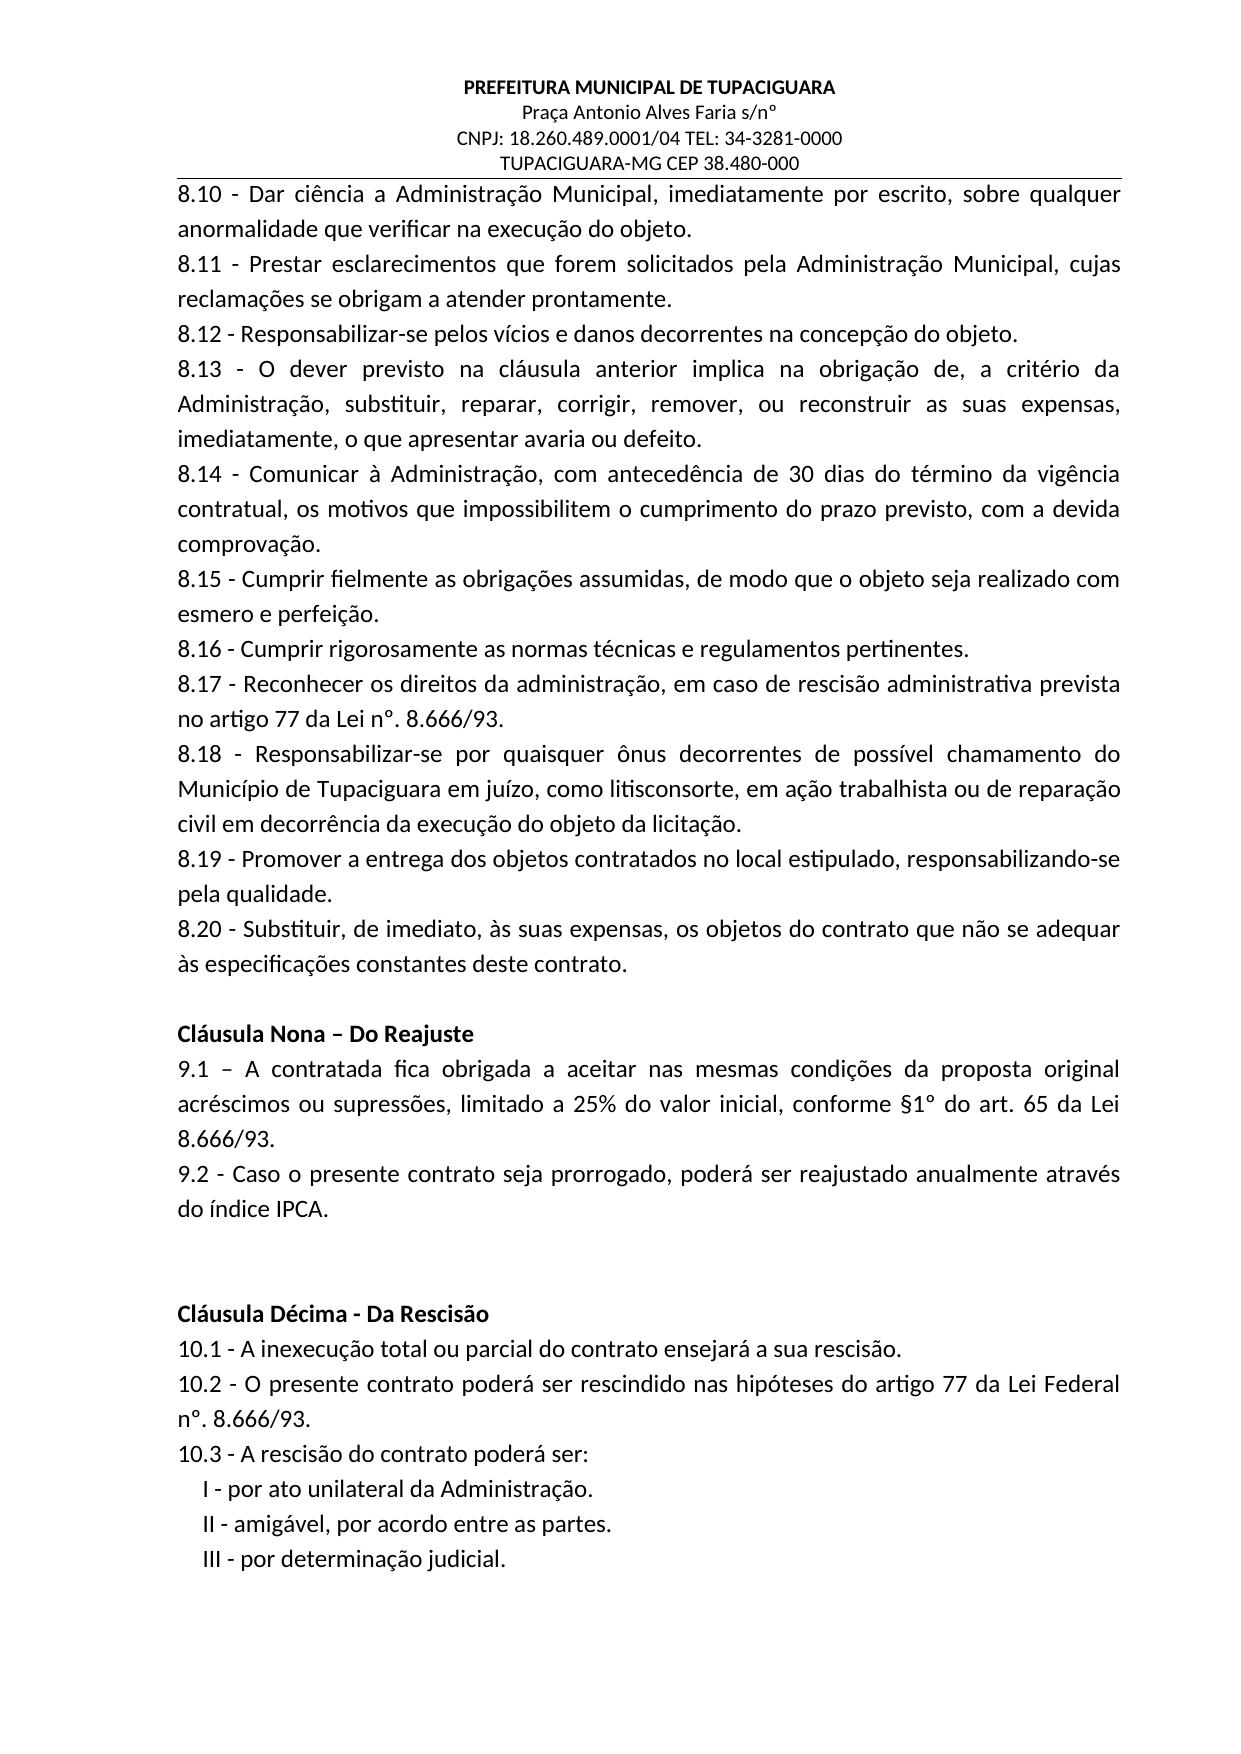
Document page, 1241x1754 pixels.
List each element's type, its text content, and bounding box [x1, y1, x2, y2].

list 8.10 - Dar ciência a Administração Municipal, imediatamente por escrito, sobre qualquer anormalidade que verificar na execução do objeto. [177, 179, 1122, 244]
text II - amigável, por acordo entre as partes. [177, 1509, 1122, 1539]
text Cláusula Nona – Do Reajuste [177, 1019, 1122, 1049]
list 8.11 - Prestar esclarecimentos que forem solicitados pela Administração Municipal, cujas reclamações se obrigam a atender prontamente. [177, 249, 1122, 314]
list 8.16 - Cumprir rigorosamente as normas técnicas e regulamentos pertinentes. [177, 634, 1122, 664]
text I - por ato unilateral da Administração. [177, 1474, 1122, 1504]
text Cláusula Décima - Da Rescisão [177, 1299, 1122, 1329]
list 8.18 - Responsabilizar-se por quaisquer ônus decorrentes de possível chamamento do Município de Tupaciguara em juízo, como litisconsorte, em ação trabalhista ou de reparação civil em decorrência da execução do objeto da licitação. [177, 739, 1122, 839]
list 8.13 - O dever previsto na cláusula anterior implica na obrigação de, a critério da Administração, substituir, reparar, corrigir, remover, ou reconstruir as suas expensas, imediatamente, o que apresentar avaria ou defeito. [177, 354, 1122, 454]
text 10.2 - O presente contrato poderá ser rescindido nas hipóteses do artigo 77 da Lei Federal nº. 8.666/93. [177, 1369, 1122, 1434]
list 8.17 - Reconhecer os direitos da administração, em caso de rescisão administrativa prevista no artigo 77 da Lei nº. 8.666/93. [177, 669, 1122, 734]
text 8.19 - Promover a entrega dos objetos contratados no local estipulado, responsabilizando-se pela qualidade. [177, 844, 1122, 909]
list 8.12 - Responsabilizar-se pelos vícios e danos decorrentes na concepção do objeto. [177, 319, 1122, 349]
text 10.1 - A inexecução total ou parcial do contrato ensejará a sua rescisão. [177, 1334, 1122, 1364]
text 10.3 - A rescisão do contrato poderá ser: [177, 1439, 1122, 1469]
list 8.15 - Cumprir fielmente as obrigações assumidas, de modo que o objeto seja realizado com esmero e perfeição. [177, 564, 1122, 629]
text 9.2 - Caso o presente contrato seja prorrogado, poderá ser reajustado anualmente através do índice IPCA. [177, 1159, 1122, 1224]
text 9.1 – A contratada fica obrigada a aceitar nas mesmas condições da proposta original acréscimos ou supressões, limitado a 25% do valor inicial, conforme §1º do art. 65 da Lei 8.666/93. [177, 1054, 1122, 1154]
list 8.14 - Comunicar à Administração, com antecedência de 30 dias do término da vigência contratual, os motivos que impossibilitem o cumprimento do prazo previsto, com a devida comprovação. [177, 459, 1122, 559]
text 8.20 - Substituir, de imediato, às suas expensas, os objetos do contrato que não se adequar às especificações constantes deste contrato. [177, 914, 1122, 979]
text III - por determinação judicial. [177, 1544, 1122, 1574]
